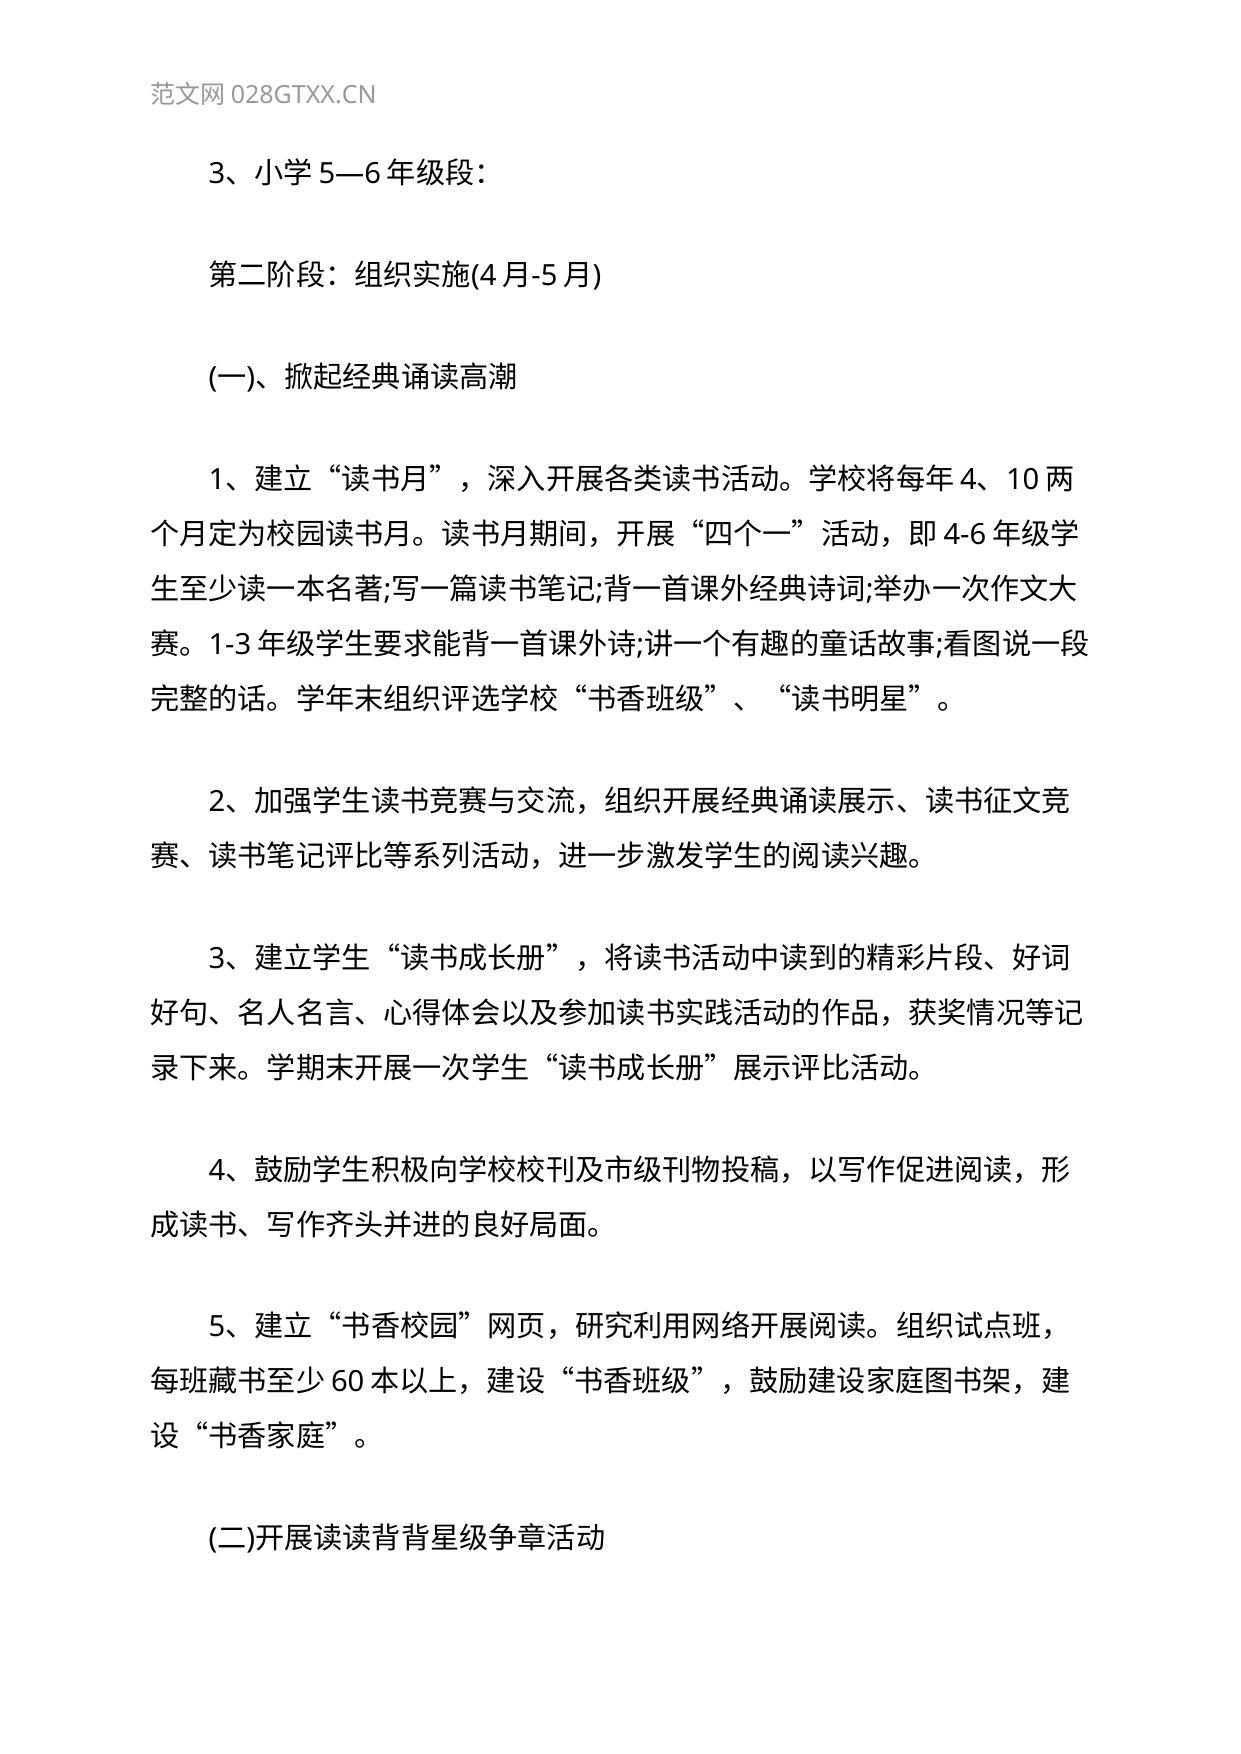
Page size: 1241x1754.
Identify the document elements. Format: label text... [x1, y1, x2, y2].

text 3、小学5—6年级段： [150, 150, 1090, 192]
text (一)、掀起经典诵读高潮 [150, 354, 1090, 396]
text 第二阶段：组织实施(4月-5月) [150, 252, 1090, 294]
text 4、鼓励学生积极向学校校刊及市级刊物投稿，以写作促进阅读，形成读书、写作齐头并进的良好局面。 [150, 1146, 1090, 1243]
text 1、建立“读书月”，深入开展各类读书活动。学校将每年4、10两个月定为校园读书月。读书月期间，开展“四个一”活动，即4-6年级学生至少读一本名著;写一篇读书笔记;背一首课外经典诗词;举办一次作文大赛。1-3年级学生要求能背一首课外诗;讲一个有趣的童话故事;看图说一段完整的话。学年末组织评选学校“书香班级”、“读书明星”。 [150, 456, 1090, 718]
text (二)开展读读背背星级争章活动 [150, 1515, 1090, 1557]
text 3、建立学生“读书成长册”，将读书活动中读到的精彩片段、好词好句、名人名言、心得体会以及参加读书实践活动的作品，获奖情况等记录下来。学期末开展一次学生“读书成长册”展示评比活动。 [150, 934, 1090, 1087]
text 5、建立“书香校园”网页，研究利用网络开展阅读。组织试点班，每班藏书至少60本以上，建设“书香班级”，鼓励建设家庭图书架，建设“书香家庭”。 [150, 1303, 1090, 1455]
text 2、加强学生读书竞赛与交流，组织开展经典诵读展示、读书征文竞赛、读书笔记评比等系列活动，进一步激发学生的阅读兴趣。 [150, 778, 1090, 875]
